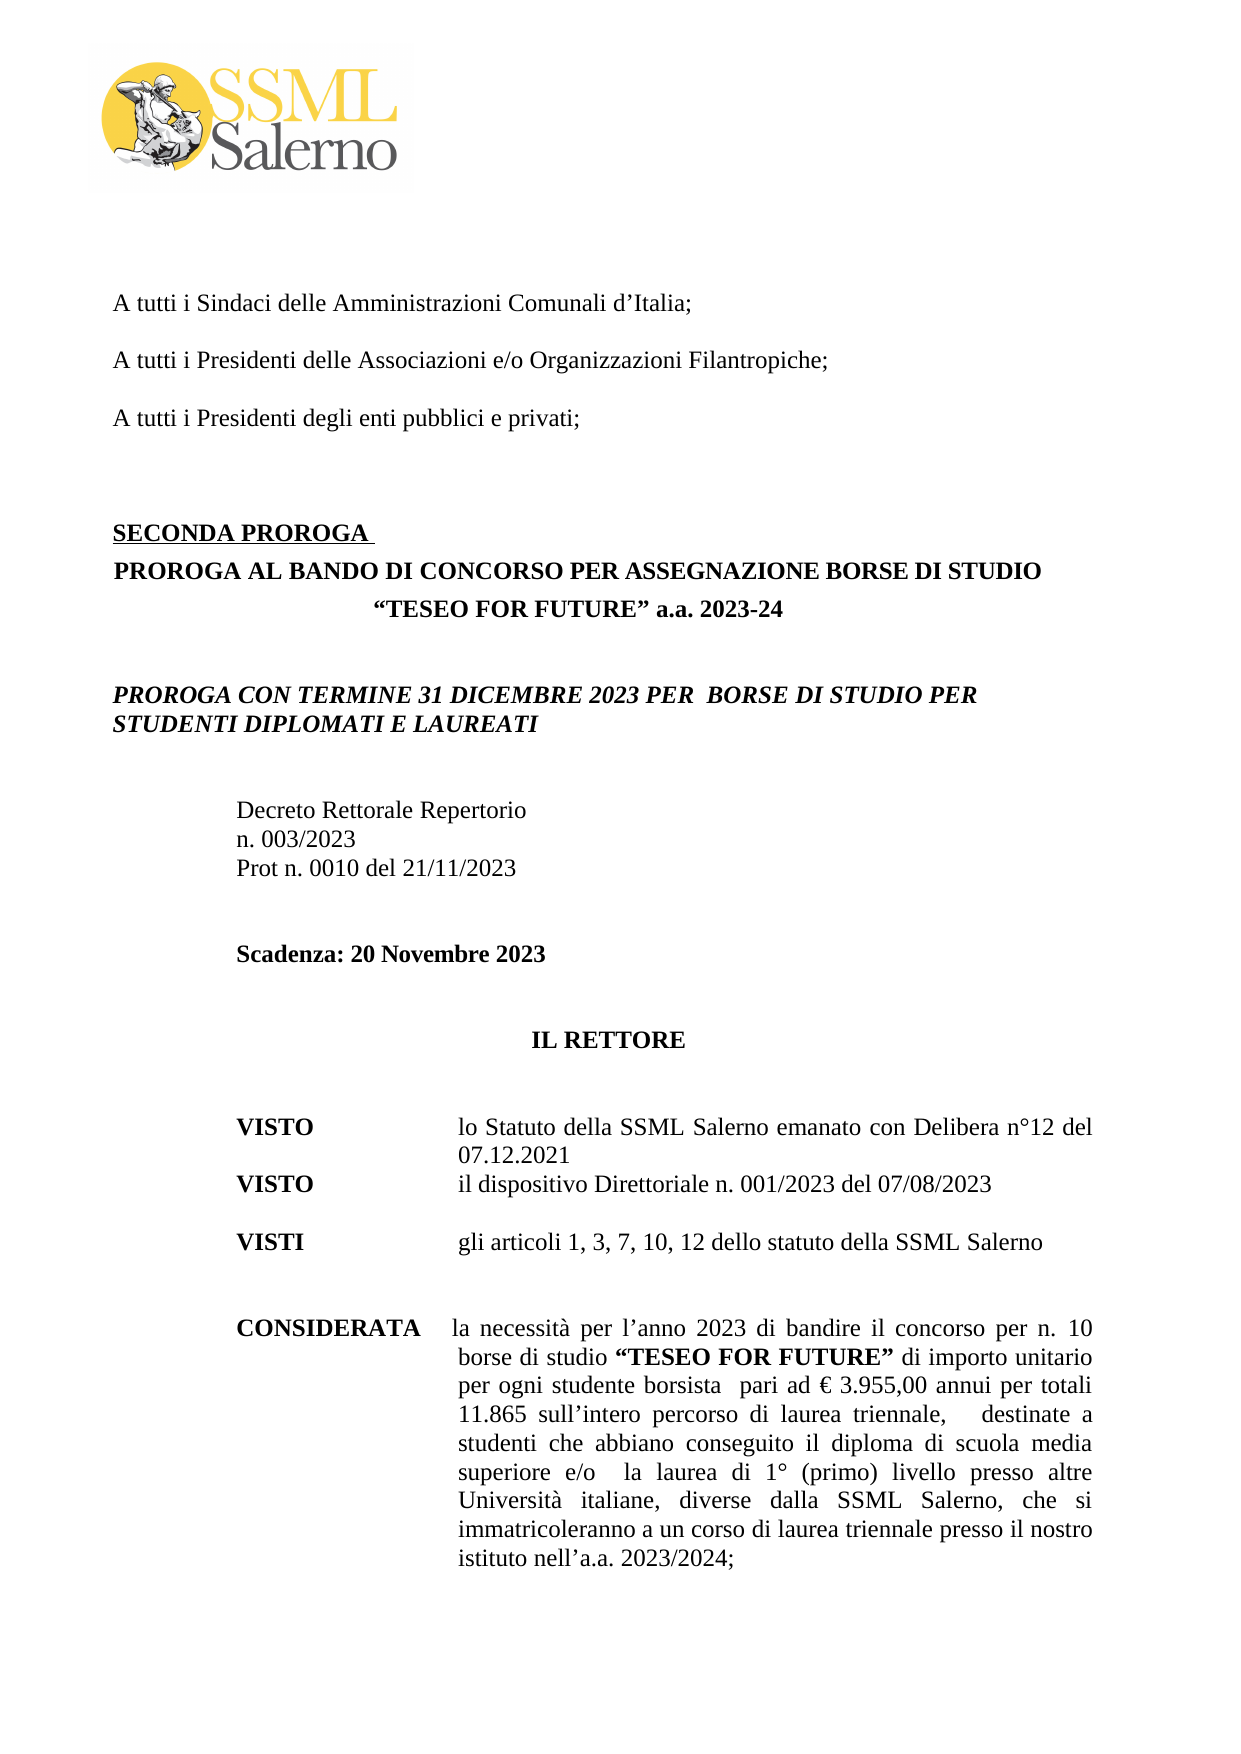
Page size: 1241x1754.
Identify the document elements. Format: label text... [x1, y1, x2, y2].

text VISTI gli articoli 1, 3, 7, 10, 12 dello statuto della SSML Salerno [236, 1227, 1093, 1256]
picture [87, 43, 415, 193]
text PROROGA CON TERMINE 31 DICEMBRE 2023 PER BORSE DI STUDIO PER STUDENTI DIPLOMATI E LAUREATI [112, 681, 1043, 738]
subtitle Scadenza: 20 Novembre 2023 [236, 939, 1105, 968]
text CONSIDERATA la necessità per l’anno 2023 di bandire il concorso per n. 10 borse di studio “TESEO FOR FUTURE” di importo unitario per ogni studente borsista pari ad € 3.955,00 annui per totali 11.865 sull’intero percorso di laurea triennale, destinate a studenti che abbiano conseguito il diploma di scuola media superiore e/o la laurea di 1° (primo) livello presso altre Università italiane, diverse dalla SSML Salerno, che si immatricoleranno a un corso di laurea triennale presso il nostro istituto nell’a.a. 2023/2024; [236, 1313, 1093, 1572]
text VISTO il dispositivo Direttoriale n. 001/2023 del 07/08/2023 [236, 1169, 1093, 1198]
text Prot n. 0010 del 21/11/2023 [236, 853, 1105, 882]
text A tutti i Sindaci delle Amministrazioni Comunali d’Italia; [112, 288, 1105, 316]
text A tutti i Presidenti delle Associazioni e/o Organizzazioni Filantropiche; [112, 345, 1105, 374]
text SECONDA PROROGA [112, 518, 1105, 546]
subtitle PROROGA AL BANDO DI CONCORSO PER ASSEGNAZIONE BORSE DI STUDIO [112, 556, 1043, 585]
subtitle “TESEO FOR FUTURE” a.a. 2023-24 [112, 594, 1043, 623]
text A tutti i Presidenti degli enti pubblici e privati; [112, 403, 1105, 431]
text VISTO lo Statuto della SSML Salerno emanato con Delibera n°12 del 07.12.2021 [236, 1112, 1093, 1169]
text IL RETTORE [112, 1026, 1105, 1054]
text Decreto Rettorale Repertorio n. 003/2023 [236, 796, 541, 853]
